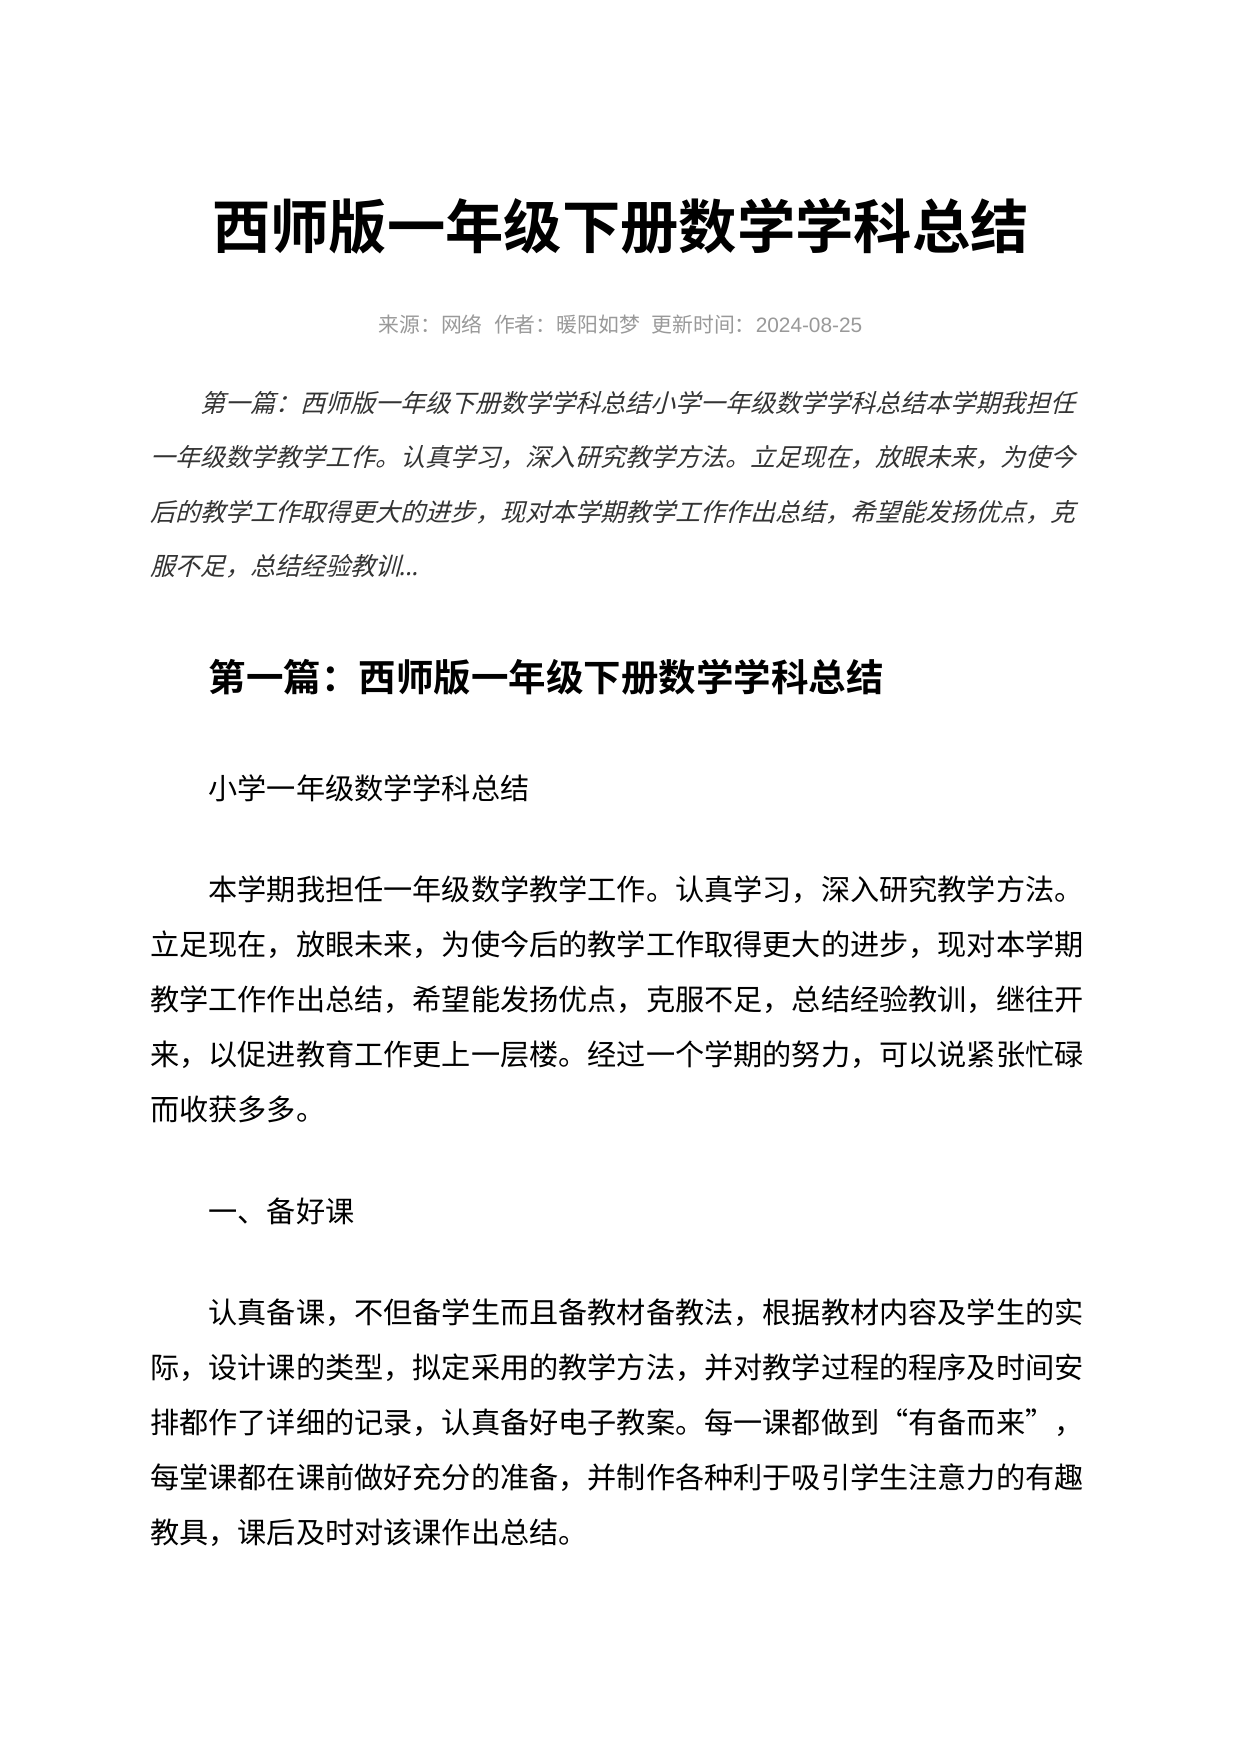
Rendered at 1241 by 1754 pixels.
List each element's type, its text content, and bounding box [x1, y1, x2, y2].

subtitle 西师版一年级下册数学学科总结 [150, 181, 1090, 266]
text 本学期我担任一年级数学教学工作。认真学习，深入研究教学方法。立足现在，放眼未来，为使今后的教学工作取得更大的进步，现对本学期教学工作作出总结，希望能发扬优点，克服不足，总结经验教训，继往开来，以促进教育工作更上一层楼。经过一个学期的努力，可以说紧张忙碌而收获多多。 [150, 867, 1090, 1129]
text 认真备课，不但备学生而且备教材备教法，根据教材内容及学生的实际，设计课的类型，拟定采用的教学方法，并对教学过程的程序及时间安排都作了详细的记录，认真备好电子教案。每一课都做到“有备而来”，每堂课都在课前做好充分的准备，并制作各种利于吸引学生注意力的有趣教具，课后及时对该课作出总结。 [150, 1290, 1090, 1552]
text 第一篇：西师版一年级下册数学学科总结 [150, 648, 1090, 702]
text 一、备好课 [150, 1188, 1090, 1231]
text 小学一年级数学学科总结 [150, 765, 1090, 807]
text 来源：网络 作者：暖阳如梦 更新时间：2024-08-25 [150, 313, 1090, 337]
text 第一篇：西师版一年级下册数学学科总结小学一年级数学学科总结本学期我担任一年级数学教学工作。认真学习，深入研究教学方法。立足现在，放眼未来，为使今后的教学工作取得更大的进步，现对本学期教学工作作出总结，希望能发扬优点，克服不足，总结经验教训... [150, 383, 1090, 583]
